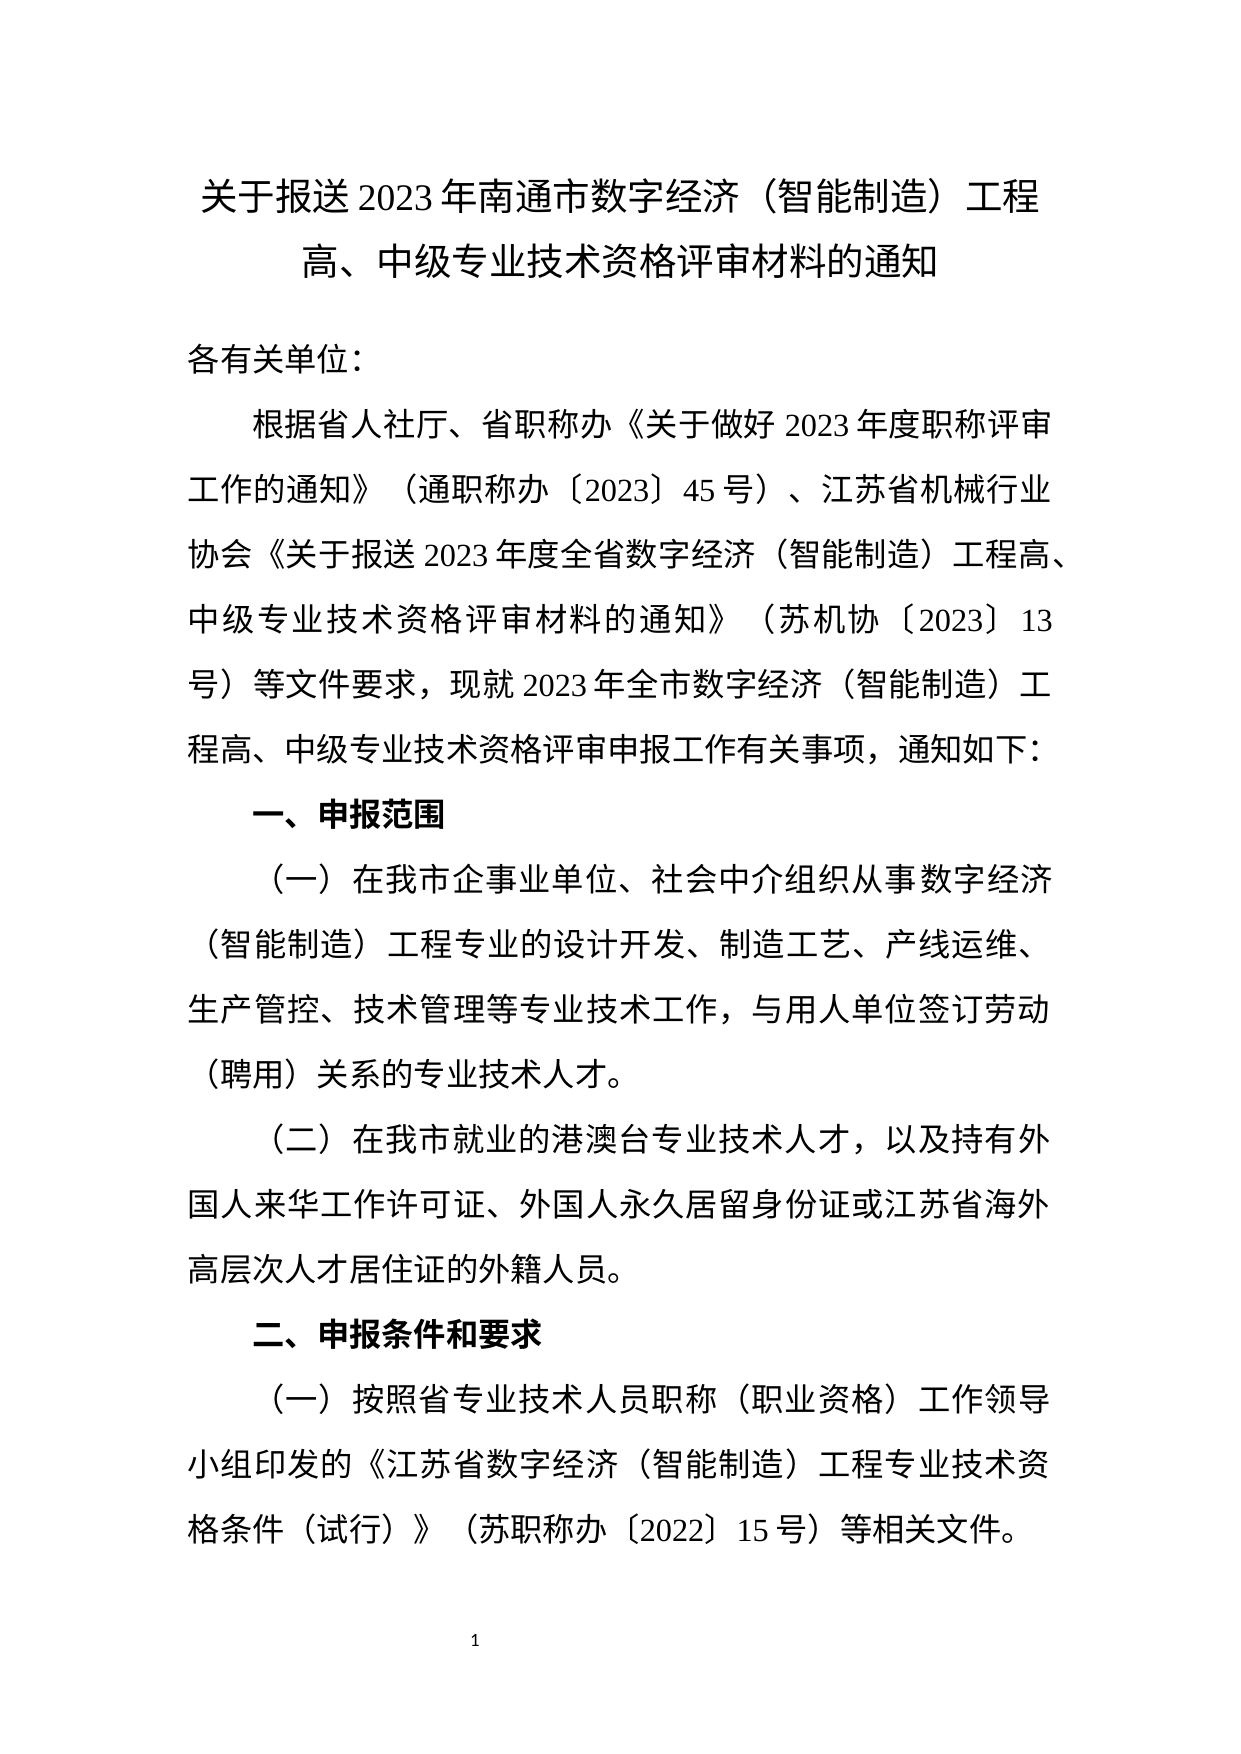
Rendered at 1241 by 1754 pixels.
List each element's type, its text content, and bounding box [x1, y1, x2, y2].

text 关于报送2023年南通市数字经济（智能制造）工程高、中级专业技术资格评审材料的通知 [187, 162, 1053, 292]
text （一）按照省专业技术人员职称（职业资格）工作领导小组印发的《江苏省数字经济（智能制造）工程专业技术资格条件（试行）》（苏职称办〔2022〕15号）等相关文件。 [187, 1364, 1053, 1559]
text 根据省人社厅、省职称办《关于做好2023年度职称评审工作的通知》（通职称办〔2023〕45号）、江苏省机械行业协会《关于报送2023年度全省数字经济（智能制造）工程高、中级专业技术资格评审材料的通知》（苏机协〔2023〕13号）等文件要求，现就2023年全市数字经济（智能制造）工程高、中级专业技术资格评审申报工作有关事项，通知如下： [187, 389, 1053, 779]
text 二、申报条件和要求 [187, 1299, 1053, 1364]
text 一、申报范围 [187, 779, 1053, 844]
text 各有关单位： [187, 324, 1053, 389]
text （一）在我市企事业单位、社会中介组织从事数字经济（智能制造）工程专业的设计开发、制造工艺、产线运维、生产管控、技术管理等专业技术工作，与用人单位签订劳动（聘用）关系的专业技术人才。 [187, 844, 1053, 1104]
text （二）在我市就业的港澳台专业技术人才，以及持有外国人来华工作许可证、外国人永久居留身份证或江苏省海外高层次人才居住证的外籍人员。 [187, 1104, 1053, 1299]
